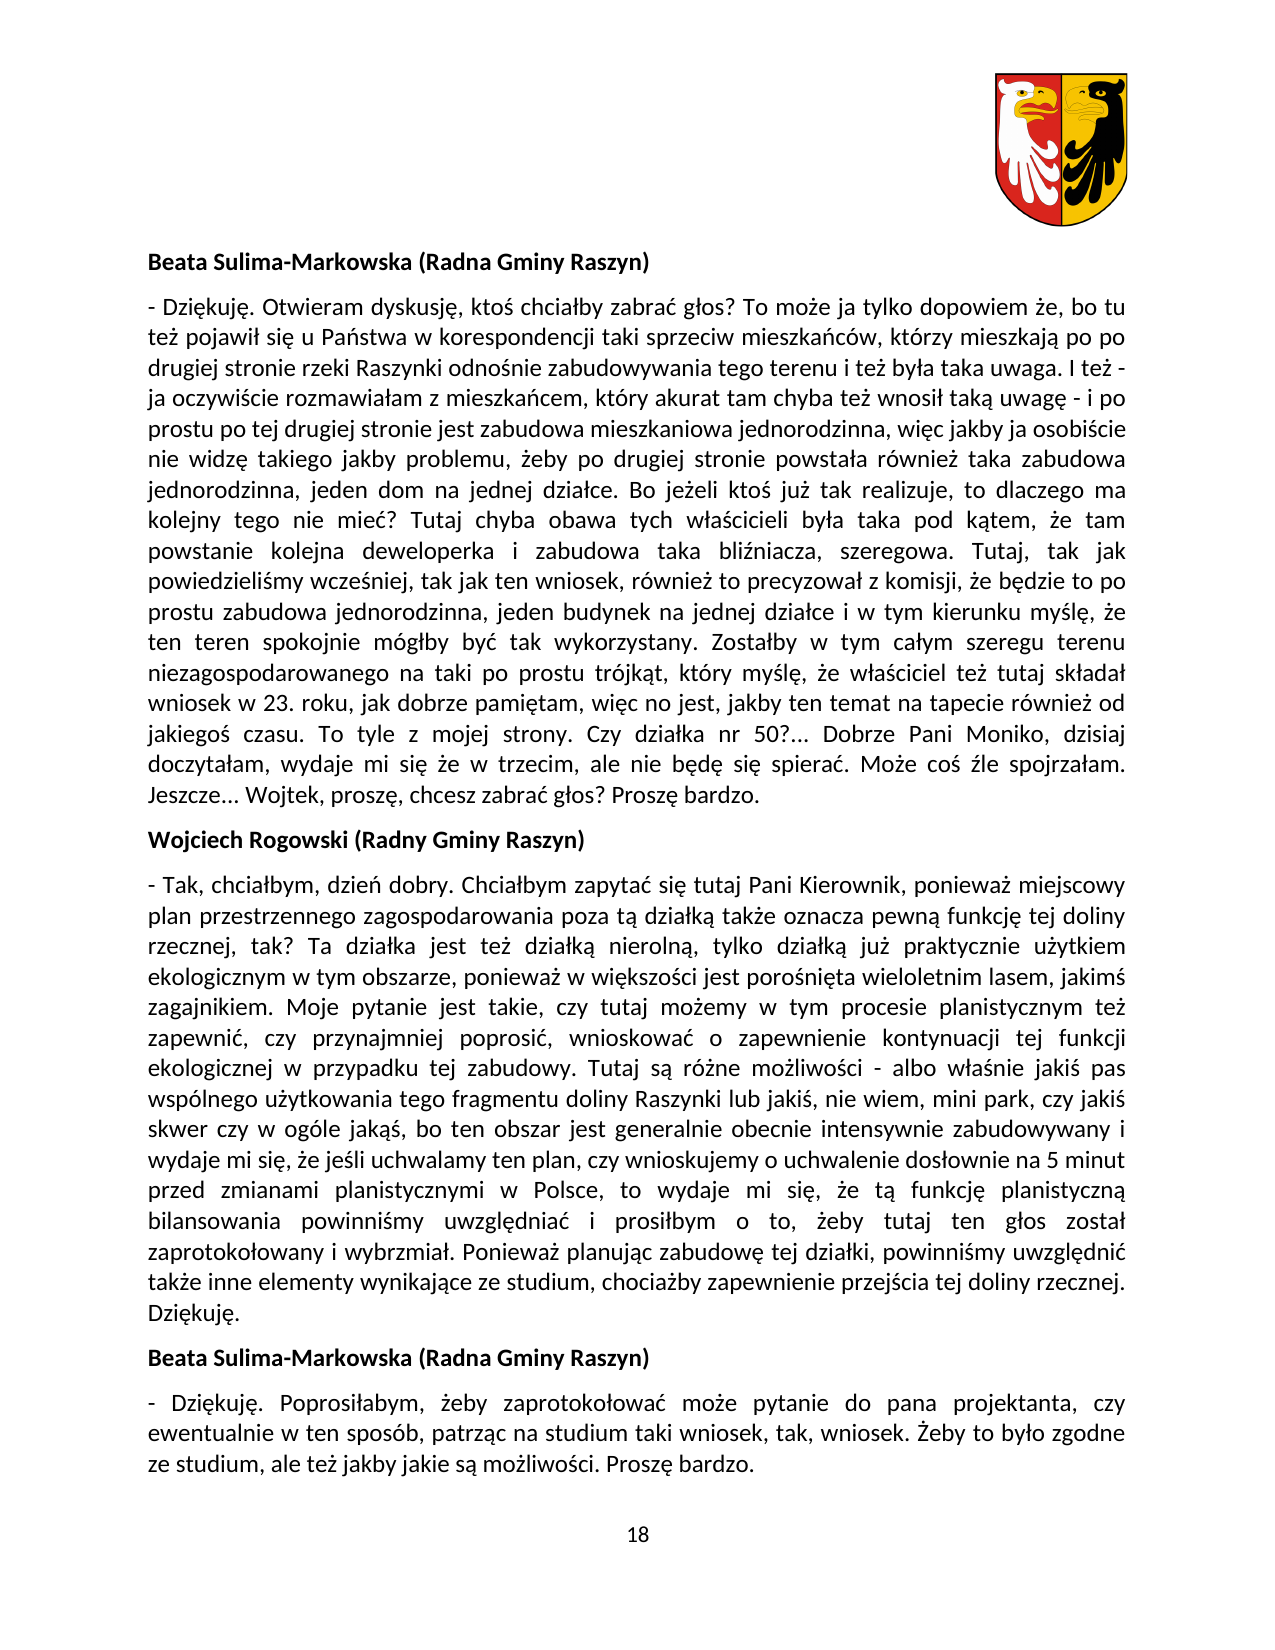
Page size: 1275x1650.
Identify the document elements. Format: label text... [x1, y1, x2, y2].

subtitle Beata Sulima-Markowska (Radna Gminy Raszyn) [148, 246, 1127, 276]
subtitle Beata Sulima-Markowska (Radna Gminy Raszyn) [148, 1342, 1127, 1372]
subtitle Wojciech Rogowski (Radny Gminy Raszyn) [148, 824, 1127, 855]
picture [995, 73, 1128, 227]
subtitle - Dziękuję. Poprosiłabym, żeby zaprotokołować może pytanie do pana projektanta, czy ewentualnie w ten sposób, patrząc na studium taki wniosek, tak, wniosek. Żeby to było zgodne ze studium, ale też jakby jakie są możliwości. Proszę bardzo. [148, 1387, 1127, 1478]
subtitle - Tak, chciałbym, dzień dobry. Chciałbym zapytać się tutaj Pani Kierownik, ponieważ miejscowy plan przestrzennego zagospodarowania poza tą działką także oznacza pewną funkcję tej doliny rzecznej, tak? Ta działka jest też działką nierolną, tylko działką już praktycznie użytkiem ekologicznym w tym obszarze, ponieważ w większości jest porośnięta wieloletnim lasem, jakimś zagajnikiem. Moje pytanie jest takie, czy tutaj możemy w tym procesie planistycznym też zapewnić, czy przynajmniej poprosić, wnioskować o zapewnienie kontynuacji tej funkcji ekologicznej w przypadku tej zabudowy. Tutaj są różne możliwości - albo właśnie jakiś pas wspólnego użytkowania tego fragmentu doliny Raszynki lub jakiś, nie wiem, mini park, czy jakiś skwer czy w ogóle jakąś, bo ten obszar jest generalnie obecnie intensywnie zabudowywany i wydaje mi się, że jeśli uchwalamy ten plan, czy wnioskujemy o uchwalenie dosłownie na 5 minut przed zmianami planistycznymi w Polsce, to wydaje mi się, że tą funkcję planistyczną bilansowania powinniśmy uwzględniać i prosiłbym o to, żeby tutaj ten głos został zaprotokołowany i wybrzmiał. Ponieważ planując zabudowę tej działki, powinniśmy uwzględnić także inne elementy wynikające ze studium, chociażby zapewnienie przejścia tej doliny rzecznej. Dziękuję. [148, 869, 1127, 1327]
subtitle - Dziękuję. Otwieram dyskusję, ktoś chciałby zabrać głos? To może ja tylko dopowiem że, bo tu też pojawił się u Państwa w korespondencji taki sprzeciw mieszkańców, którzy mieszkają po po drugiej stronie rzeki Raszynki odnośnie zabudowywania tego terenu i też była taka uwaga. I też - ja oczywiście rozmawiałam z mieszkańcem, który akurat tam chyba też wnosił taką uwagę - i po prostu po tej drugiej stronie jest zabudowa mieszkaniowa jednorodzinna, więc jakby ja osobiście nie widzę takiego jakby problemu, żeby po drugiej stronie powstała również taka zabudowa jednorodzinna, jeden dom na jednej działce. Bo jeżeli ktoś już tak realizuje, to dlaczego ma kolejny tego nie mieć? Tutaj chyba obawa tych właścicieli była taka pod kątem, że tam powstanie kolejna deweloperka i zabudowa taka bliźniacza, szeregowa. Tutaj, tak jak powiedzieliśmy wcześniej, tak jak ten wniosek, również to precyzował z komisji, że będzie to po prostu zabudowa jednorodzinna, jeden budynek na jednej działce i w tym kierunku myślę, że ten teren spokojnie mógłby być tak wykorzystany. Zostałby w tym całym szeregu terenu niezagospodarowanego na taki po prostu trójkąt, który myślę, że właściciel też tutaj składał wniosek w 23. roku, jak dobrze pamiętam, więc no jest, jakby ten temat na tapecie również od jakiegoś czasu. To tyle z mojej strony. Czy działka nr 50?... Dobrze Pani Moniko, dzisiaj doczytałam, wydaje mi się że w trzecim, ale nie będę się spierać. Może coś źle spojrzałam. Jeszcze... Wojtek, proszę, chcesz zabrać głos? Proszę bardzo. [148, 291, 1127, 810]
